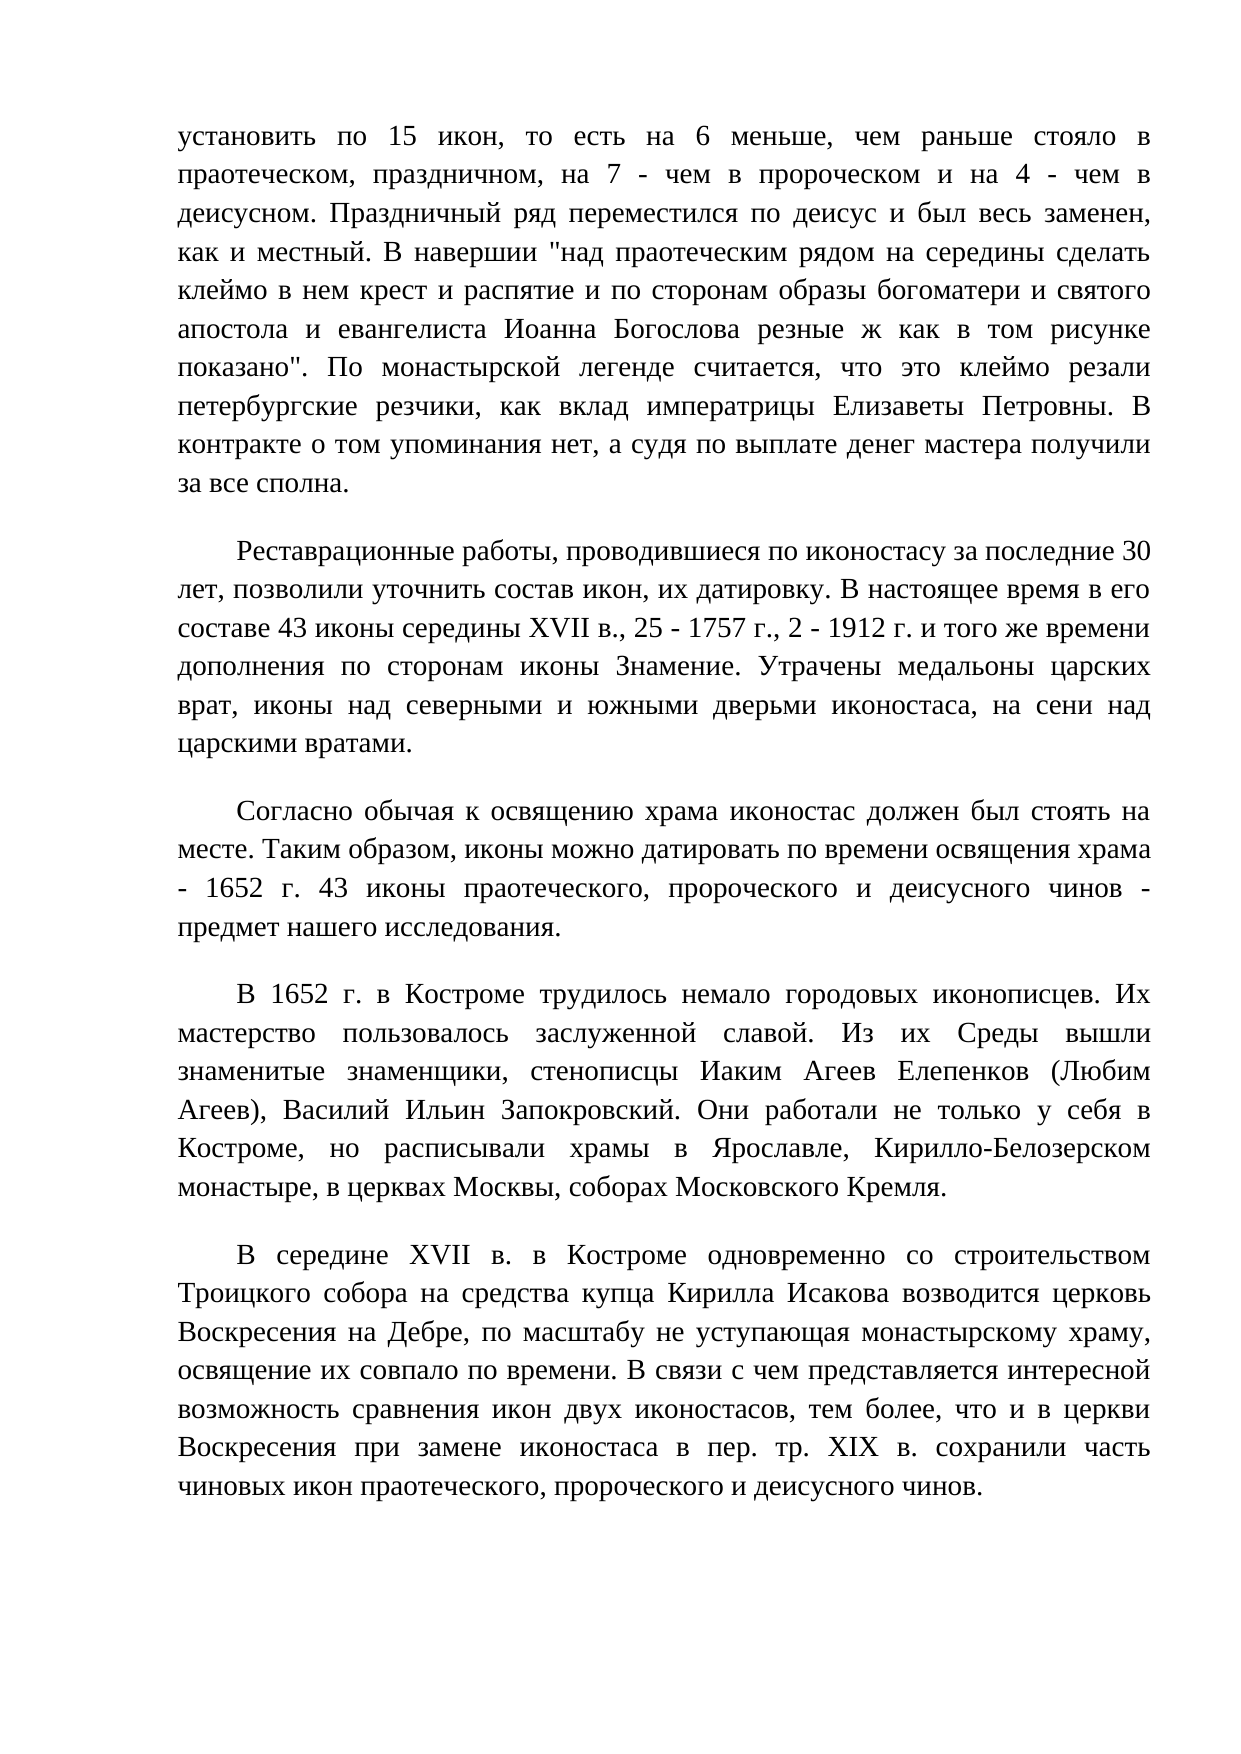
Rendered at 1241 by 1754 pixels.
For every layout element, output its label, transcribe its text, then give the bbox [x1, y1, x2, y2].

text Реставрационные работы, проводившиеся по иконостасу за последние 30 лет, позволили уточнить состав икон, их датировку. В настоящее время в его составе 43 иконы середины XVII в., 25 - 1757 г., 2 - 1912 г. и того же времени дополнения по сторонам иконы Знамение. Утрачены медальоны царских врат, иконы над северными и южными дверьми иконостаса, на сени над царскими вратами. [177, 533, 1152, 759]
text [177, 118, 1152, 498]
text В середине XVII в. в Костроме одновременно со строительством Троицкого собора на средства купца Кирилла Исакова возводится церковь Воскресения на Дебре, по масштабу не уступающая монастырскому храму, освящение их совпало по времени. В связи с чем представляется интересной возможность сравнения икон двух иконостасов, тем более, что и в церкви Воскресения при замене иконостаса в пер. тр. XIX в. сохранили часть чиновых икон праотеческого, пророческого и деисусного чинов. [177, 1237, 1152, 1502]
text В 1652 г. в Костроме трудилось немало городовых иконописцев. Их мастерство пользовалось заслуженной славой. Из их Среды вышли знаменитые знаменщики, стенописцы Иаким Агеев Елепенков (Любим Агеев), Василий Ильин Запокровский. Они работали не только у себя в Костроме, но расписывали храмы в Ярославле, Кирилло-Белозерском монастыре, в церквах Москвы, соборах Московского Кремля. [177, 976, 1152, 1203]
text Согласно обычая к освящению храма иконостас должен был стоять на месте. Таким образом, иконы можно датировать по времени освящения храма - 1652 г. 43 иконы праотеческого, пророческого и деисусного чинов - предмет нашего исследования. [177, 793, 1152, 942]
